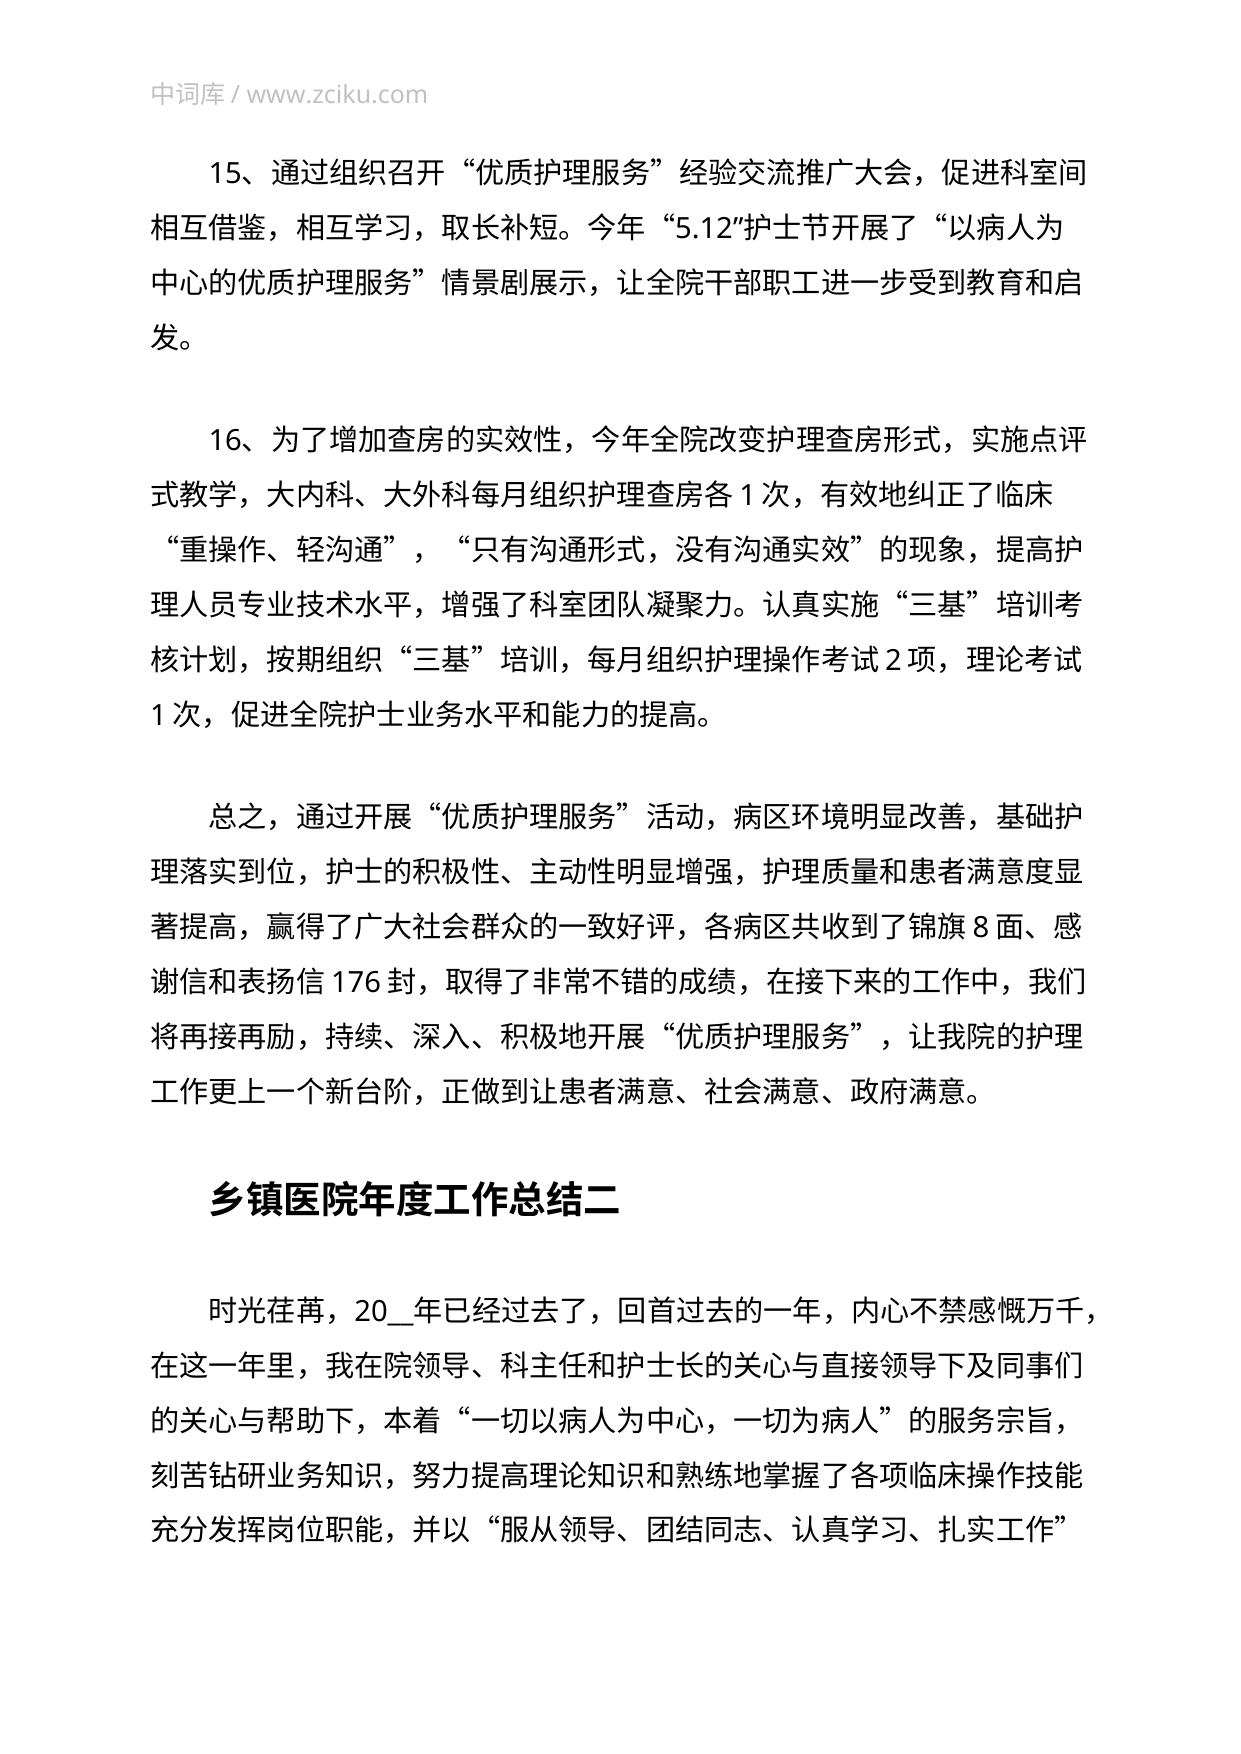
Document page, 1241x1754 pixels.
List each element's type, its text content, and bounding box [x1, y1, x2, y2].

text 15、通过组织召开“优质护理服务”经验交流推广大会，促进科室间相互借鉴，相互学习，取长补短。今年“5.12”护士节开展了“以病人为中心的优质护理服务”情景剧展示，让全院干部职工进一步受到教育和启发。 [150, 150, 1090, 357]
text 16、为了增加查房的实效性，今年全院改变护理查房形式，实施点评式教学，大内科、大外科每月组织护理查房各1次，有效地纠正了临床“重操作、轻沟通”，“只有沟通形式，没有沟通实效”的现象，提高护理人员专业技术水平，增强了科室团队凝聚力。认真实施“三基”培训考核计划，按期组织“三基”培训，每月组织护理操作考试2项，理论考试1次，促进全院护士业务水平和能力的提高。 [150, 417, 1090, 734]
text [150, 1287, 1090, 1549]
text 乡镇医院年度工作总结二 [150, 1170, 1090, 1224]
text 总之，通过开展“优质护理服务”活动，病区环境明显改善，基础护理落实到位，护士的积极性、主动性明显增强，护理质量和患者满意度显著提高，赢得了广大社会群众的一致好评，各病区共收到了锦旗8面、感谢信和表扬信176封，取得了非常不错的成绩，在接下来的工作中，我们将再接再励，持续、深入、积极地开展“优质护理服务”，让我院的护理工作更上一个新台阶，正做到让患者满意、社会满意、政府满意。 [150, 793, 1090, 1110]
